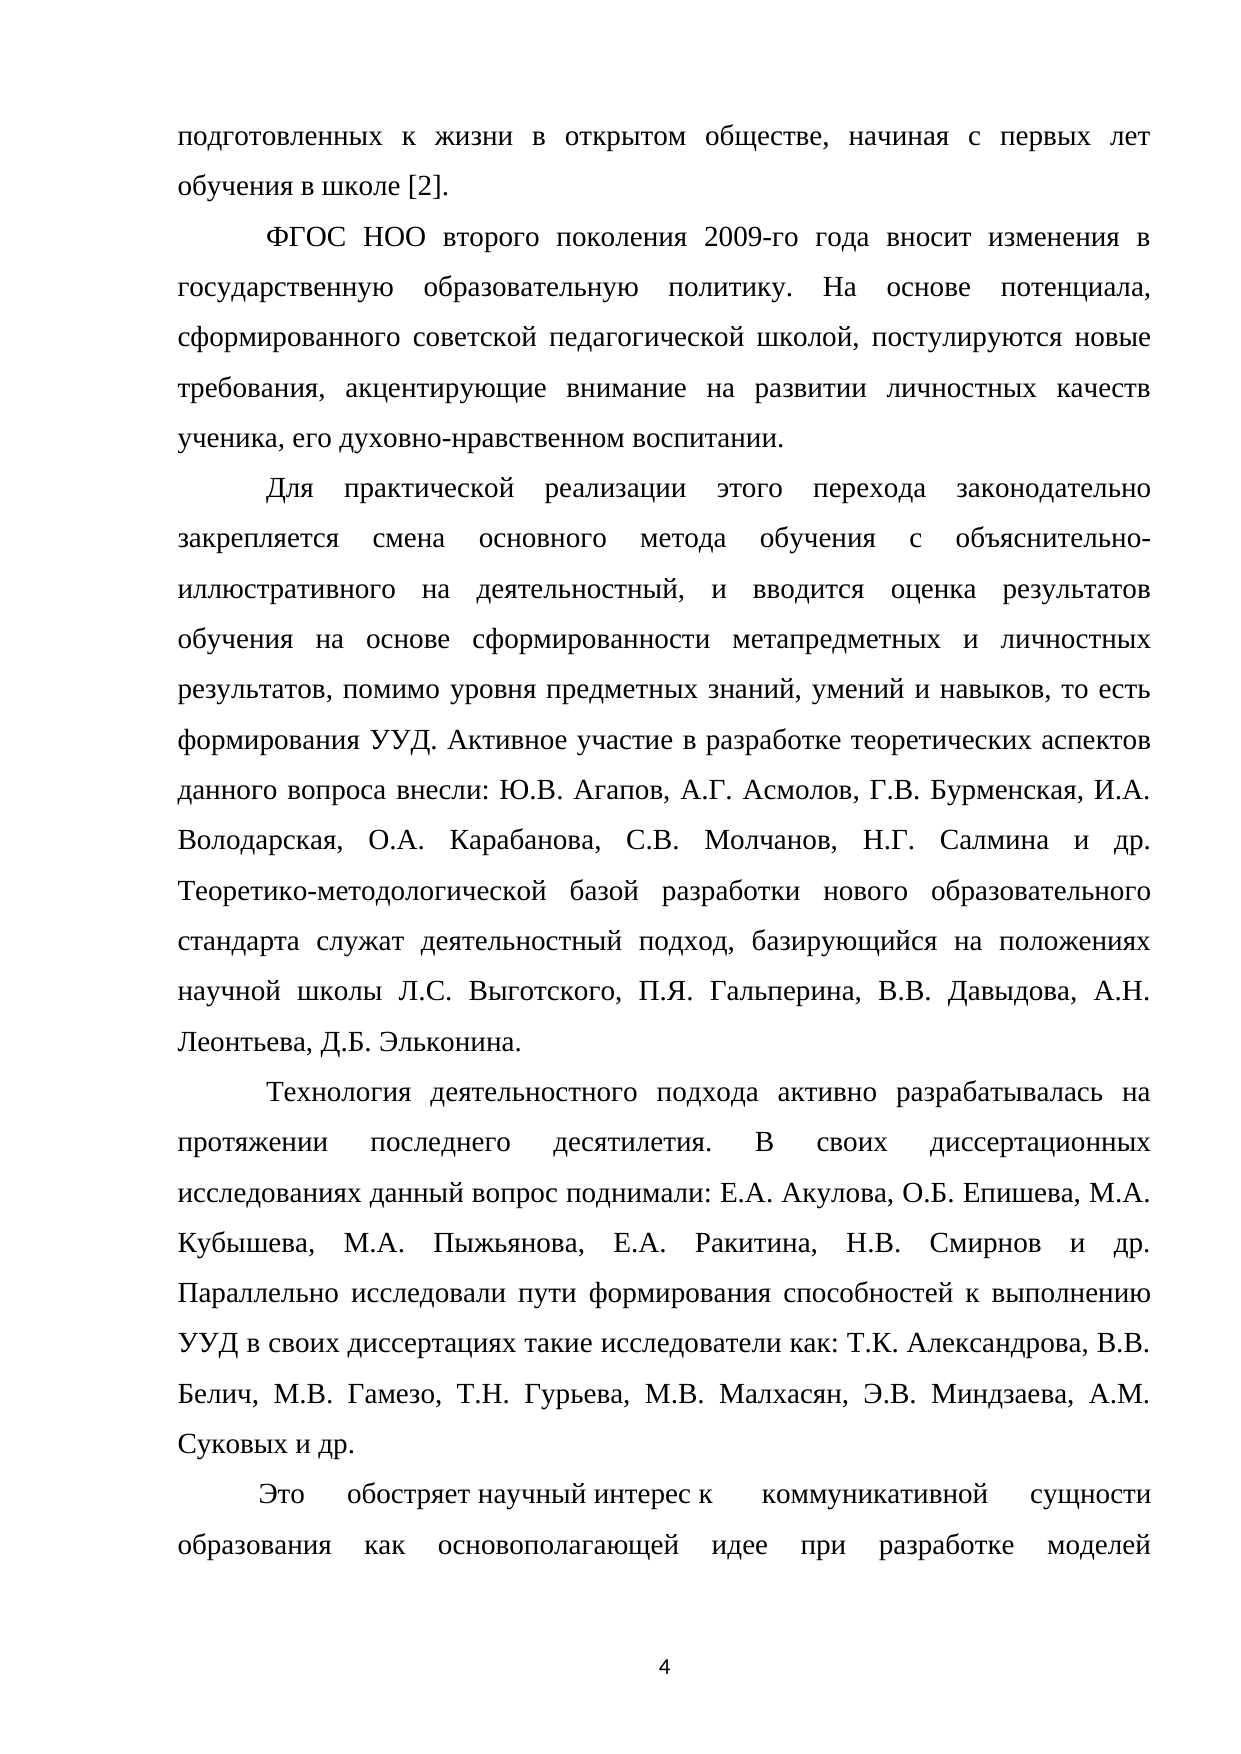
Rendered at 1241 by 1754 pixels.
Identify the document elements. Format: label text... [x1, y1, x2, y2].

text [177, 1477, 1152, 1560]
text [177, 118, 1152, 202]
text ФГОС НОО второго поколения 2009-го года вносит изменения в государственную образовательную политику. На основе потенциала, сформированного советской педагогической школой, постулируются новые требования, акцентирующие внимание на развитии личностных качеств ученика, его духовно-нравственном воспитании. [177, 219, 1152, 453]
text Для практической реализации этого перехода законодательно закрепляется смена основного метода обучения с объяснительно-иллюстративного на деятельностный, и вводится оценка результатов обучения на основе сформированности метапредметных и личностных результатов, помимо уровня предметных знаний, умений и навыков, то есть формирования УУД. Активное участие в разработке теоретических аспектов данного вопроса внесли: Ю.В. Агапов, А.Г. Асмолов, Г.В. Бурменская, И.А. Володарская, О.А. Карабанова, С.В. Молчанов, Н.Г. Салмина и др. Теоретико-методологической базой разработки нового образовательного стандарта служат деятельностный подход, базирующийся на положениях научной школы Л.С. Выготского, П.Я. Гальперина, В.В. Давыдова, А.Н. Леонтьева, Д.Б. Эльконина. [177, 470, 1152, 1057]
text Технология деятельностного подхода активно разрабатывалась на протяжении последнего десятилетия. В своих диссертационных исследованиях данный вопрос поднимали: Е.А. Акулова, О.Б. Епишева, М.А. Кубышева, М.А. Пыжьянова, Е.А. Ракитина, Н.В. Смирнов и др. Параллельно исследовали пути формирования способностей к выполнению УУД в своих диссертациях такие исследователи как: Т.К. Александрова, В.В. Белич, М.В. Гамезо, Т.Н. Гурьева, М.В. Малхасян, Э.В. Миндзаева, А.М. Суковых и др. [177, 1074, 1152, 1460]
